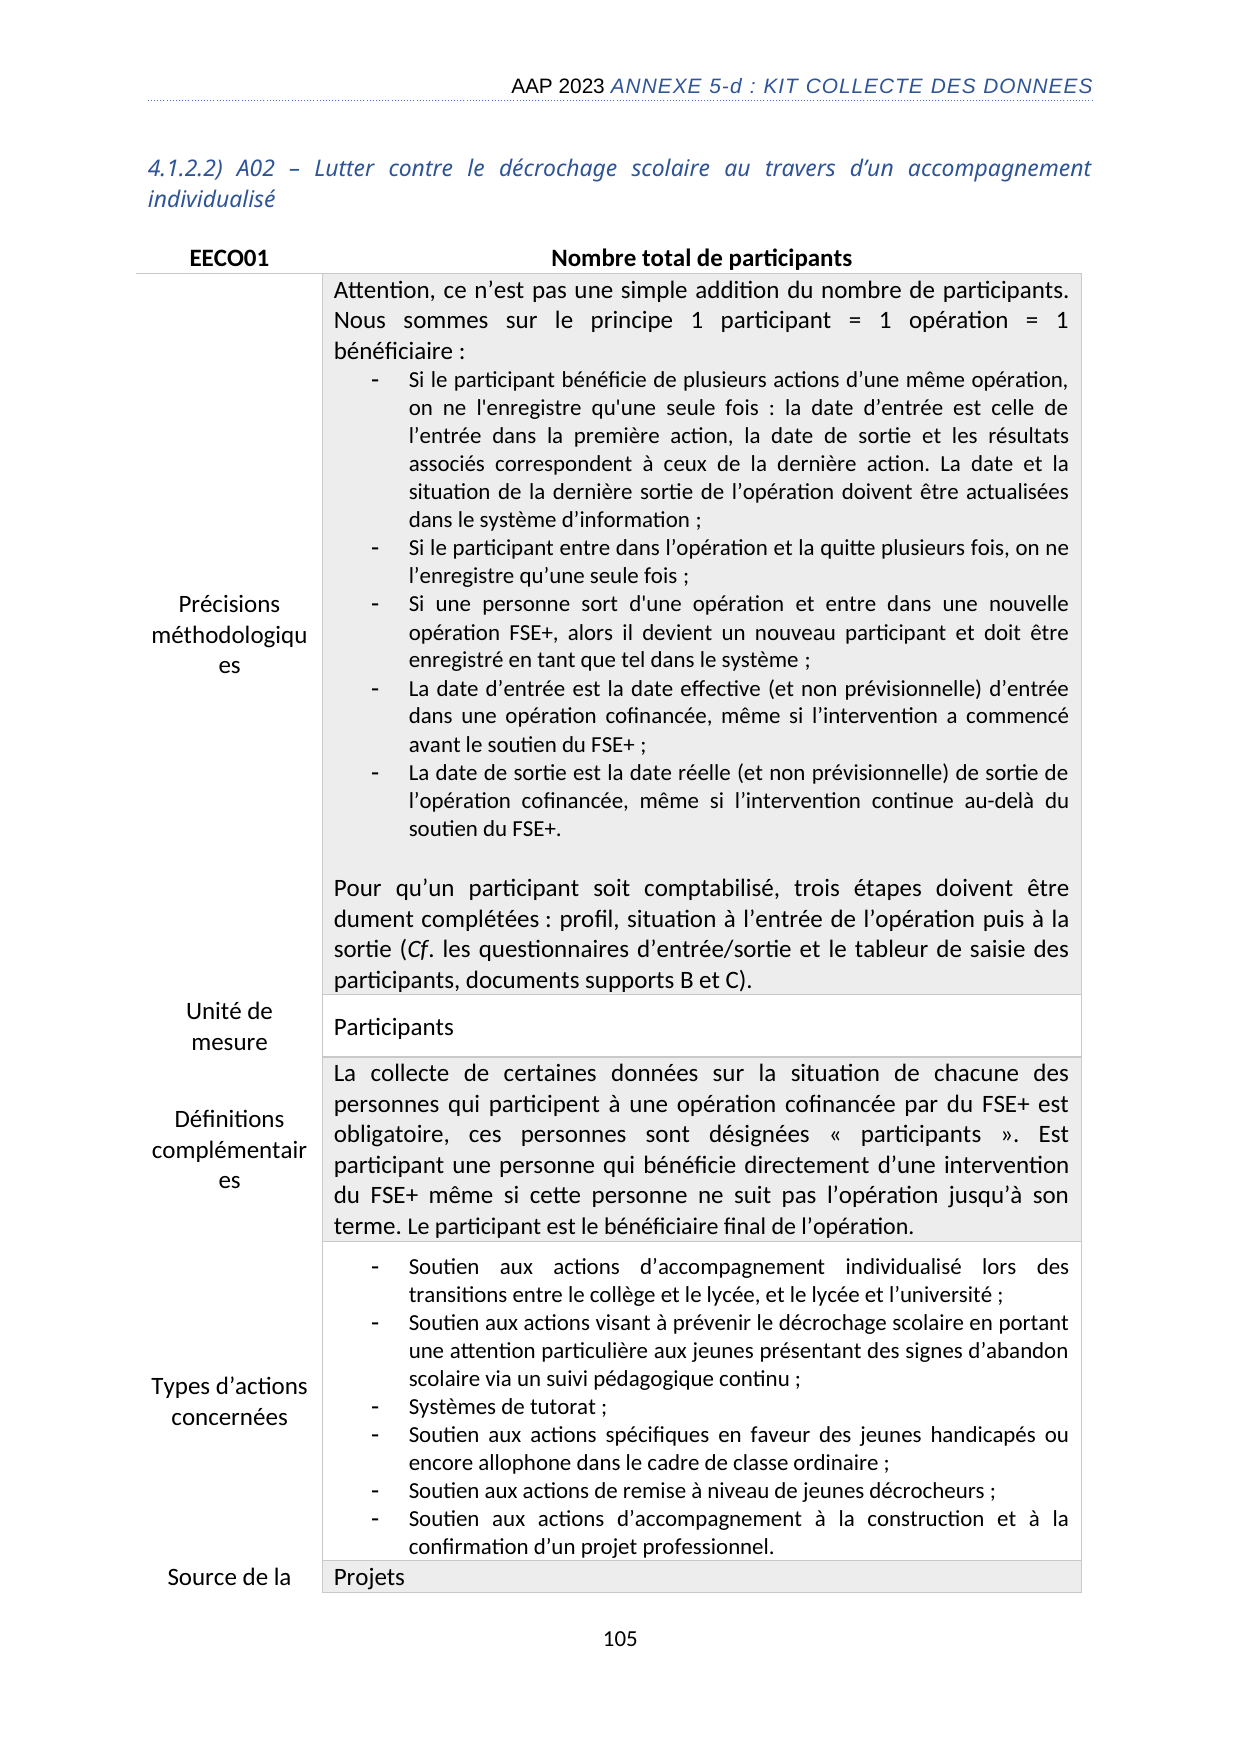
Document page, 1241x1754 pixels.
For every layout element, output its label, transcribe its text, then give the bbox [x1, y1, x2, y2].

table_cell Projets [323, 1561, 1081, 1592]
table_cell Participants [323, 995, 1081, 1056]
table_cell Précisions méthodologiques [136, 274, 322, 994]
table_cell Unité de mesure [136, 994, 322, 1056]
table_header EECO01 [136, 242, 322, 273]
subtitle 4.1.2.2) A02 – Lutter contre le décrochage scolaire au travers d’un accompagnement individualisé [148, 152, 1093, 214]
table_header Nombre total de participants [322, 242, 1081, 273]
table_cell Types d’actions concernées [136, 1241, 322, 1560]
table_cell Définitions complémentaires [136, 1056, 322, 1241]
table_cell Attention, ce n’est pas une simple addition du nombre de participants. Nous sommes sur le principe 1 participant = 1 opération = 1 bénéficiaire : Si le participant bénéficie de plusieurs actions d’une même opération, on ne l'enregistre qu'une seule fois : la date d’entrée est celle de l’entrée dans la première action, la date de sortie et les résultats associés correspondent à ceux de la dernière action. La date et la situation de la dernière sortie de l’opération doivent être actualisées dans le système d’information ; Si le participant entre dans l’opération et la quitte plusieurs fois, on ne l’enregistre qu’une seule fois ; Si une personne sort d'une opération et entre dans une nouvelle opération FSE+, alors il devient un nouveau participant et doit être enregistré en tant que tel dans le système ; La date d’entrée est la date effective (et non prévisionnelle) d’entrée dans une opération cofinancée, même si l’intervention a commencé avant le soutien du FSE+ ; La date de sortie est la date réelle (et non prévisionnelle) de sortie de l’opération cofinancée, même si l’intervention continue au-delà du soutien du FSE+. Pour qu’un participant soit comptabilisé, trois étapes doivent être dument complétées : profil, situation à l’entrée de l’opération puis à la sortie (Cf. les questionnaires d’entrée/sortie et le tableur de saisie des participants, documents supports B et C). [323, 274, 1081, 994]
table_cell La collecte de certaines données sur la situation de chacune des personnes qui participent à une opération cofinancée par du FSE+ est obligatoire, ces personnes sont désignées « participants ». Est participant une personne qui bénéficie directement d’une intervention du FSE+ même si cette personne ne suit pas l’opération jusqu’à son terme. Le participant est le bénéficiaire final de l’opération. [323, 1058, 1081, 1241]
table_cell Source de la donnée [136, 1560, 322, 1592]
table_cell Soutien aux actions d’accompagnement individualisé lors des transitions entre le collège et le lycée, et le lycée et l’université ; Soutien aux actions visant à prévenir le décrochage scolaire en portant une attention particulière aux jeunes présentant des signes d’abandon scolaire via un suivi pédagogique continu ; Systèmes de tutorat ; Soutien aux actions spécifiques en faveur des jeunes handicapés ou encore allophone dans le cadre de classe ordinaire ; Soutien aux actions de remise à niveau de jeunes décrocheurs ; Soutien aux actions d’accompagnement à la construction et à la confirmation d’un projet professionnel. [323, 1242, 1081, 1560]
